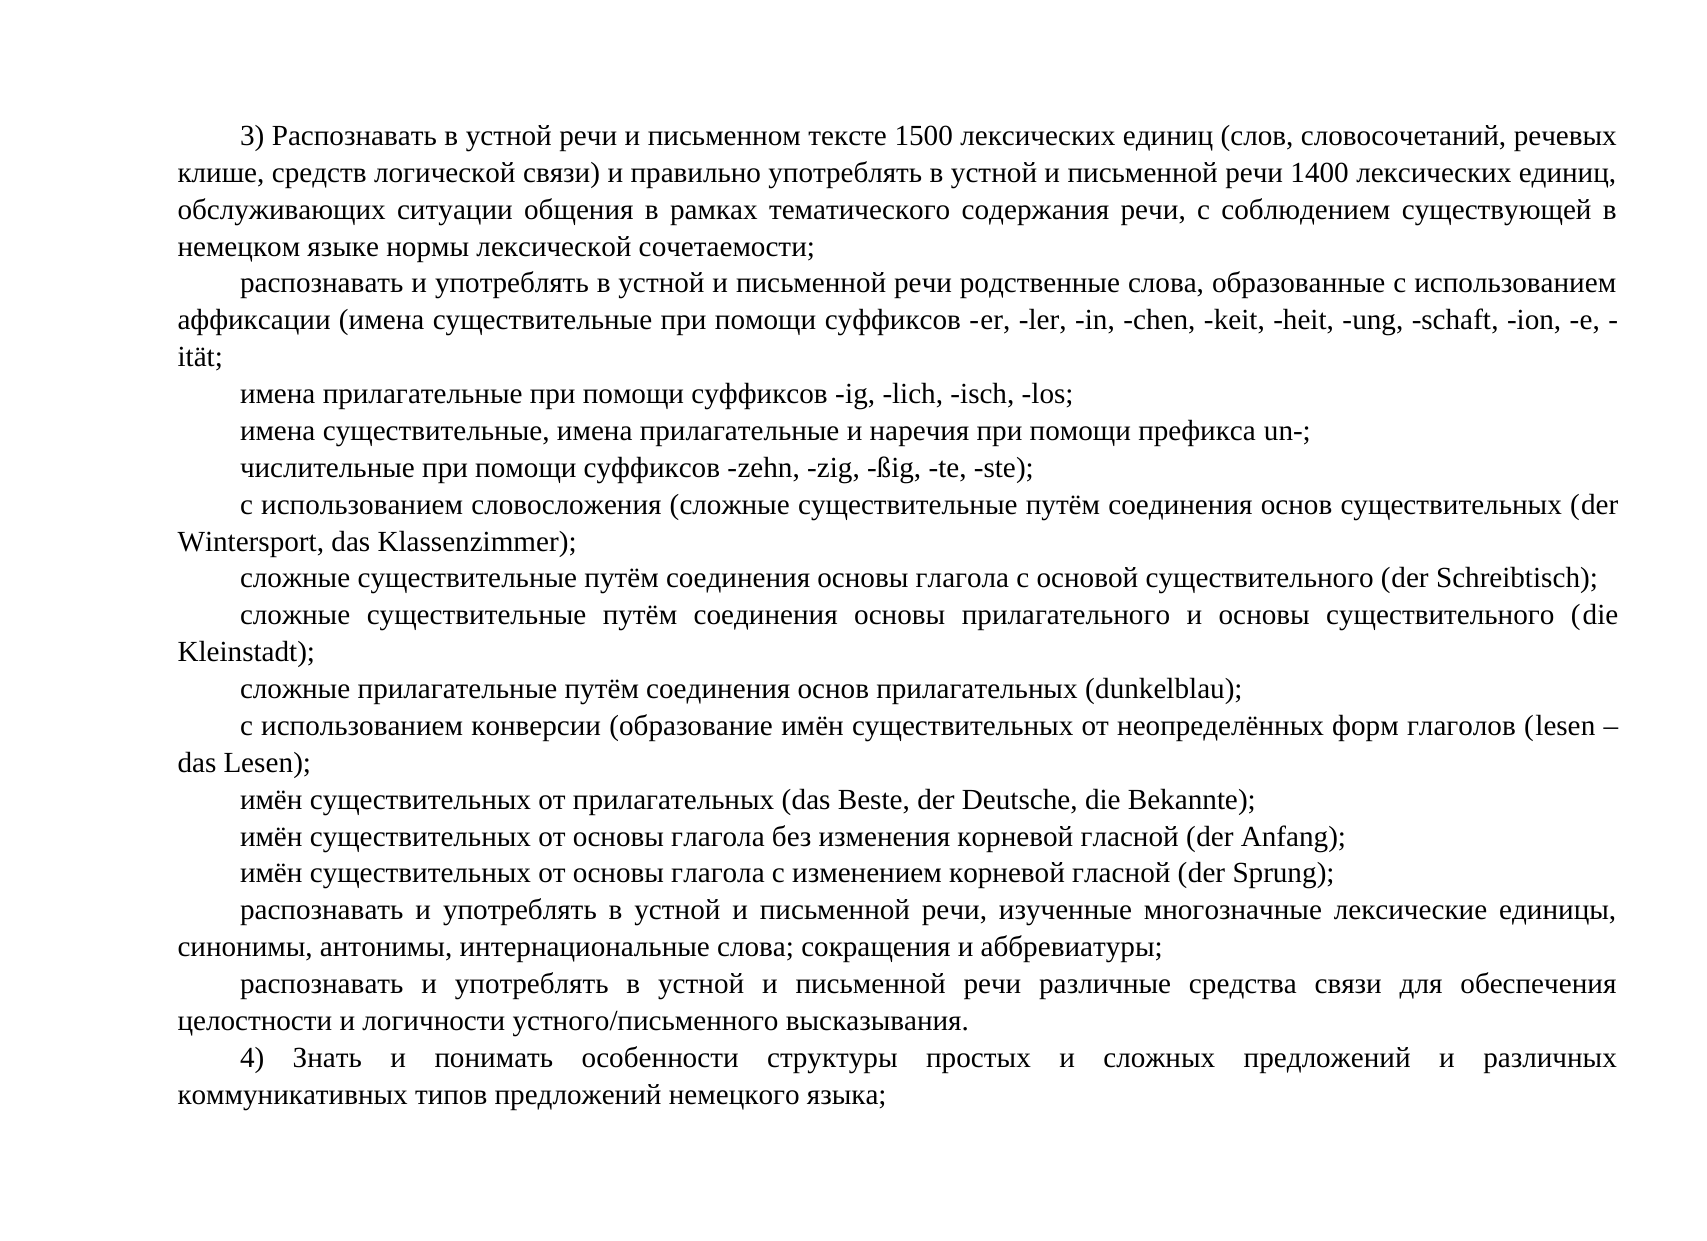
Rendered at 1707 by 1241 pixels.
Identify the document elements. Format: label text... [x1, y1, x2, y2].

text имён существительных от основы глагола без изменения корневой гласной (der Anfang); [177, 819, 1618, 852]
text сложные существительные путём соединения основы прилагательного и основы существительного (die Kleinstadt); [177, 597, 1618, 668]
text распознавать и употреблять в устной и письменной речи различные средства связи для обеспечения целостности и логичности устного/письменного высказывания. [177, 966, 1618, 1037]
text сложные прилагательные путём соединения основ прилагательных (dunkelblau); [177, 671, 1618, 705]
text с использованием словосложения (сложные существительные путём соединения основ существительных (der Wintersport, das Klassenzimmer); [177, 487, 1618, 557]
text имён существительных от прилагательных (das Beste, der Deutsche, die Bekannte); [177, 782, 1618, 815]
text сложные существительные путём соединения основы глагола с основой существительного (der Schreibtisch); [177, 561, 1618, 594]
text имена прилагательные при помощи суффиксов -ig, -lich, -isch, -los; [177, 376, 1618, 410]
text распознавать и употреблять в устной и письменной речи родственные слова, образованные с использованием аффиксации (имена существительные при помощи суффиксов -er, -ler, -in, -chen, -keit, -heit, -ung, -schaft, -ion, -e, -ität; [177, 266, 1618, 373]
text 3) Распознавать в устной речи и письменном тексте 1500 лексических единиц (слов, словосочетаний, речевых клише, средств логической связи) и правильно употреблять в устной и письменной речи 1400 лексических единиц, обслуживающих ситуации общения в рамках тематического содержания речи, с соблюдением существующей в немецком языке нормы лексической сочетаемости; [177, 118, 1618, 262]
text числительные при помощи суффиксов -zehn, -zig, -ßig, -te, -ste); [177, 450, 1618, 483]
text распознавать и употреблять в устной и письменной речи, изученные многозначные лексические единицы, синонимы, антонимы, интернациональные слова; сокращения и аббревиатуры; [177, 892, 1618, 963]
text 4) Знать и понимать особенности структуры простых и сложных предложений и различных коммуникативных типов предложений немецкого языка; [177, 1040, 1618, 1110]
text имена существительные, имена прилагательные и наречия при помощи префикса un-; [177, 413, 1618, 447]
text имён существительных от основы глагола с изменением корневой гласной (der Sprung); [177, 856, 1618, 889]
text с использованием конверсии (образование имён существительных от неопределённых форм глаголов (lesen – das Lesen); [177, 708, 1618, 778]
